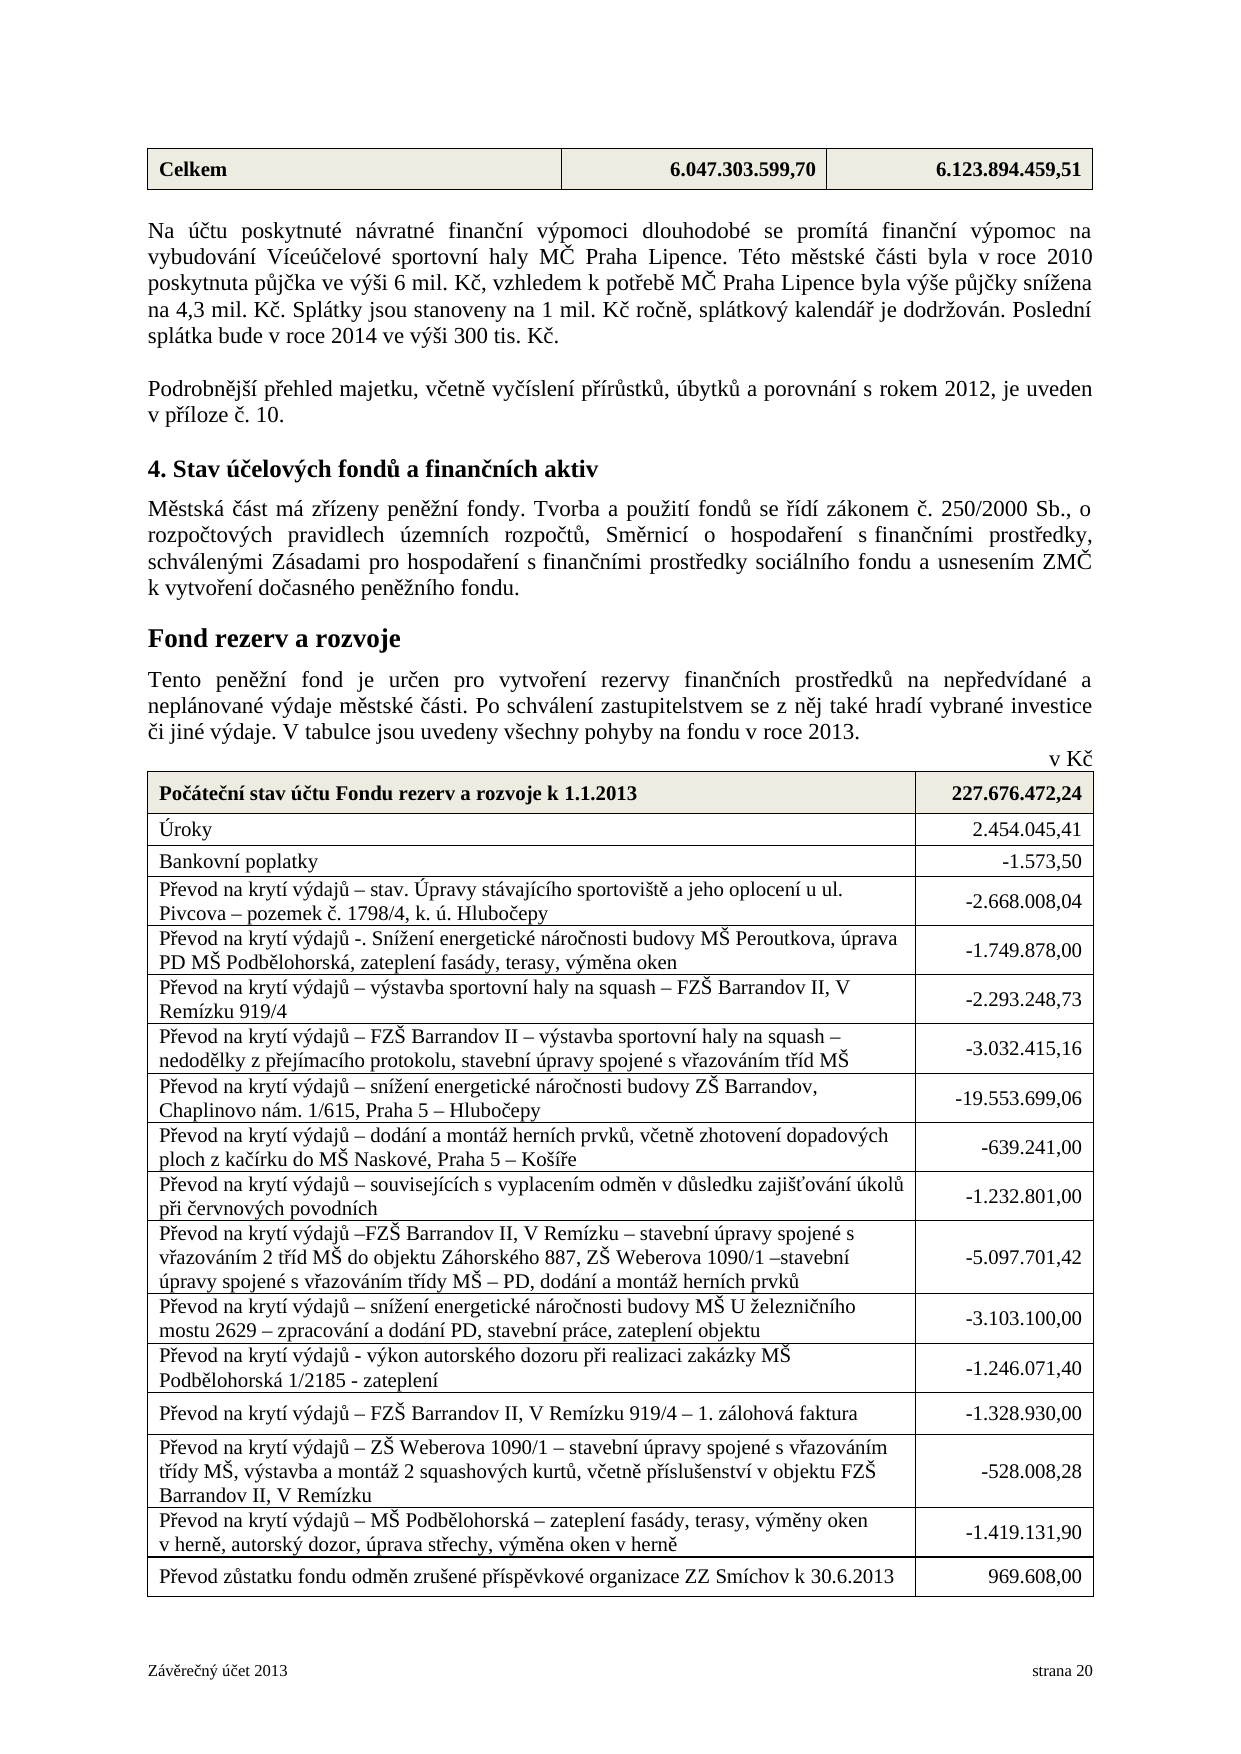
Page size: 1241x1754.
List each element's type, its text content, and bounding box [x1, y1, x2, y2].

table_cell -3.103.100,00 [916, 1294, 1093, 1342]
table_cell Převod na krytí výdajů – FZŠ Barrandov II – výstavba sportovní haly na squash – nedodělky z přejímacího protokolu, stavební úpravy spojené s vřazováním tříd MŠ [148, 1024, 915, 1072]
table_cell 969.608,00 [916, 1558, 1093, 1596]
table_cell -2.293.248,73 [916, 975, 1093, 1023]
text Podrobnější přehled majetku, včetně vyčíslení přírůstků, úbytků a porovnání s rokem 2012, je uveden v příloze č. 10. [148, 375, 1093, 427]
table_cell -5.097.701,42 [916, 1221, 1093, 1293]
table_cell -528.008,28 [916, 1435, 1093, 1507]
table_cell Převod na krytí výdajů – snížení energetické náročnosti budovy MŠ U železničního mostu 2629 – zpracování a dodání PD, stavební práce, zateplení objektu [148, 1294, 915, 1342]
table_cell Převod na krytí výdajů – souvisejících s vyplacením odměn v důsledku zajišťování úkolů při červnových povodních [148, 1172, 915, 1220]
subtitle Fond rezerv a rozvoje [148, 622, 1093, 653]
table_cell -1.419.131,90 [916, 1508, 1093, 1556]
table_cell Převod na krytí výdajů - výkon autorského dozoru při realizaci zakázky MŠ Podbělohorská 1/2185 - zateplení [148, 1344, 915, 1392]
table_cell 6.123.894.459,51 [827, 149, 1092, 189]
table_cell Převod na krytí výdajů – MŠ Podbělohorská – zateplení fasády, terasy, výměny oken v herně, autorský dozor, úprava střechy, výměna oken v herně [148, 1508, 915, 1556]
table_cell Převod na krytí výdajů – výstavba sportovní haly na squash – FZŠ Barrandov II, V Remízku 919/4 [148, 975, 915, 1023]
table_cell -1.232.801,00 [916, 1172, 1093, 1220]
table_cell -1.328.930,00 [916, 1393, 1093, 1434]
table_cell Celkem [148, 149, 561, 189]
table_cell -1.749.878,00 [916, 926, 1093, 974]
text Tento peněžní fond je určen pro vytvoření rezervy finančních prostředků na nepředvídané a neplánované výdaje městské části. Po schválení zastupitelstvem se z něj také hradí vybrané investice či jiné výdaje. V tabulce jsou uvedeny všechny pohyby na fondu v roce 2013. [148, 666, 1093, 745]
table_cell -3.032.415,16 [916, 1024, 1093, 1072]
table_cell -639.241,00 [916, 1123, 1093, 1171]
table_cell -19.553.699,06 [916, 1074, 1093, 1122]
table_cell -1.573,50 [916, 846, 1093, 876]
table_cell -1.246.071,40 [916, 1344, 1093, 1392]
table_cell Převod na krytí výdajů – dodání a montáž herních prvků, včetně zhotovení dopadových ploch z kačírku do MŠ Naskové, Praha 5 – Košíře [148, 1123, 915, 1171]
table_cell 6.047.303.599,70 [562, 149, 826, 189]
table_cell Převod na krytí výdajů – FZŠ Barrandov II, V Remízku 919/4 – 1. zálohová faktura [148, 1393, 915, 1434]
table_cell Převod na krytí výdajů – stav. Úpravy stávajícího sportoviště a jeho oplocení u ul. Pivcova – pozemek č. 1798/4, k. ú. Hlubočepy [148, 877, 915, 925]
table_cell Úroky [148, 814, 915, 845]
table_cell Převod na krytí výdajů – snížení energetické náročnosti budovy ZŠ Barrandov, Chaplinovo nám. 1/615, Praha 5 – Hlubočepy [148, 1074, 915, 1122]
text v Kč [148, 745, 1093, 771]
text Na účtu poskytnuté návratné finanční výpomoci dlouhodobé se promítá finanční výpomoc na vybudování Víceúčelové sportovní haly MČ Praha Lipence. Této městské části byla v roce 2010 poskytnuta půjčka ve výši 6 mil. Kč, vzhledem k potřebě MČ Praha Lipence byla výše půjčky snížena na 4,3 mil. Kč. Splátky jsou stanoveny na 1 mil. Kč ročně, splátkový kalendář je dodržován. Poslední splátka bude v roce 2014 ve výši 300 tis. Kč. [148, 217, 1093, 348]
table_cell -2.668.008,04 [916, 877, 1093, 925]
table_cell Převod na krytí výdajů -. Snížení energetické náročnosti budovy MŠ Peroutkova, úprava PD MŠ Podbělohorská, zateplení fasády, terasy, výměna oken [148, 926, 915, 974]
table_cell Převod na krytí výdajů –FZŠ Barrandov II, V Remízku – stavební úpravy spojené s vřazováním 2 tříd MŠ do objektu Záhorského 887, ZŠ Weberova 1090/1 –stavební úpravy spojené s vřazováním třídy MŠ – PD, dodání a montáž herních prvků [148, 1221, 915, 1293]
table_cell Bankovní poplatky [148, 846, 915, 876]
subtitle 4. Stav účelových fondů a finančních aktiv [148, 454, 1093, 483]
table_header 227.676.472,24 [916, 772, 1093, 813]
table_cell Převod zůstatku fondu odměn zrušené příspěvkové organizace ZZ Smíchov k 30.6.2013 [148, 1558, 915, 1596]
table_header Počáteční stav účtu Fondu rezerv a rozvoje k 1.1.2013 [148, 772, 915, 813]
text Městská část má zřízeny peněžní fondy. Tvorba a použití fondů se řídí zákonem č. 250/2000 Sb., o rozpočtových pravidlech územních rozpočtů, Směrnicí o hospodaření s finančními prostředky, schválenými Zásadami pro hospodaření s finančními prostředky sociálního fondu a usnesením ZMČ k vytvoření dočasného peněžního fondu. [148, 495, 1093, 601]
table_cell 2.454.045,41 [916, 814, 1093, 845]
table_cell Převod na krytí výdajů – ZŠ Weberova 1090/1 – stavební úpravy spojené s vřazováním třídy MŠ, výstavba a montáž 2 squashových kurtů, včetně příslušenství v objektu FZŠ Barrandov II, V Remízku [148, 1435, 915, 1507]
